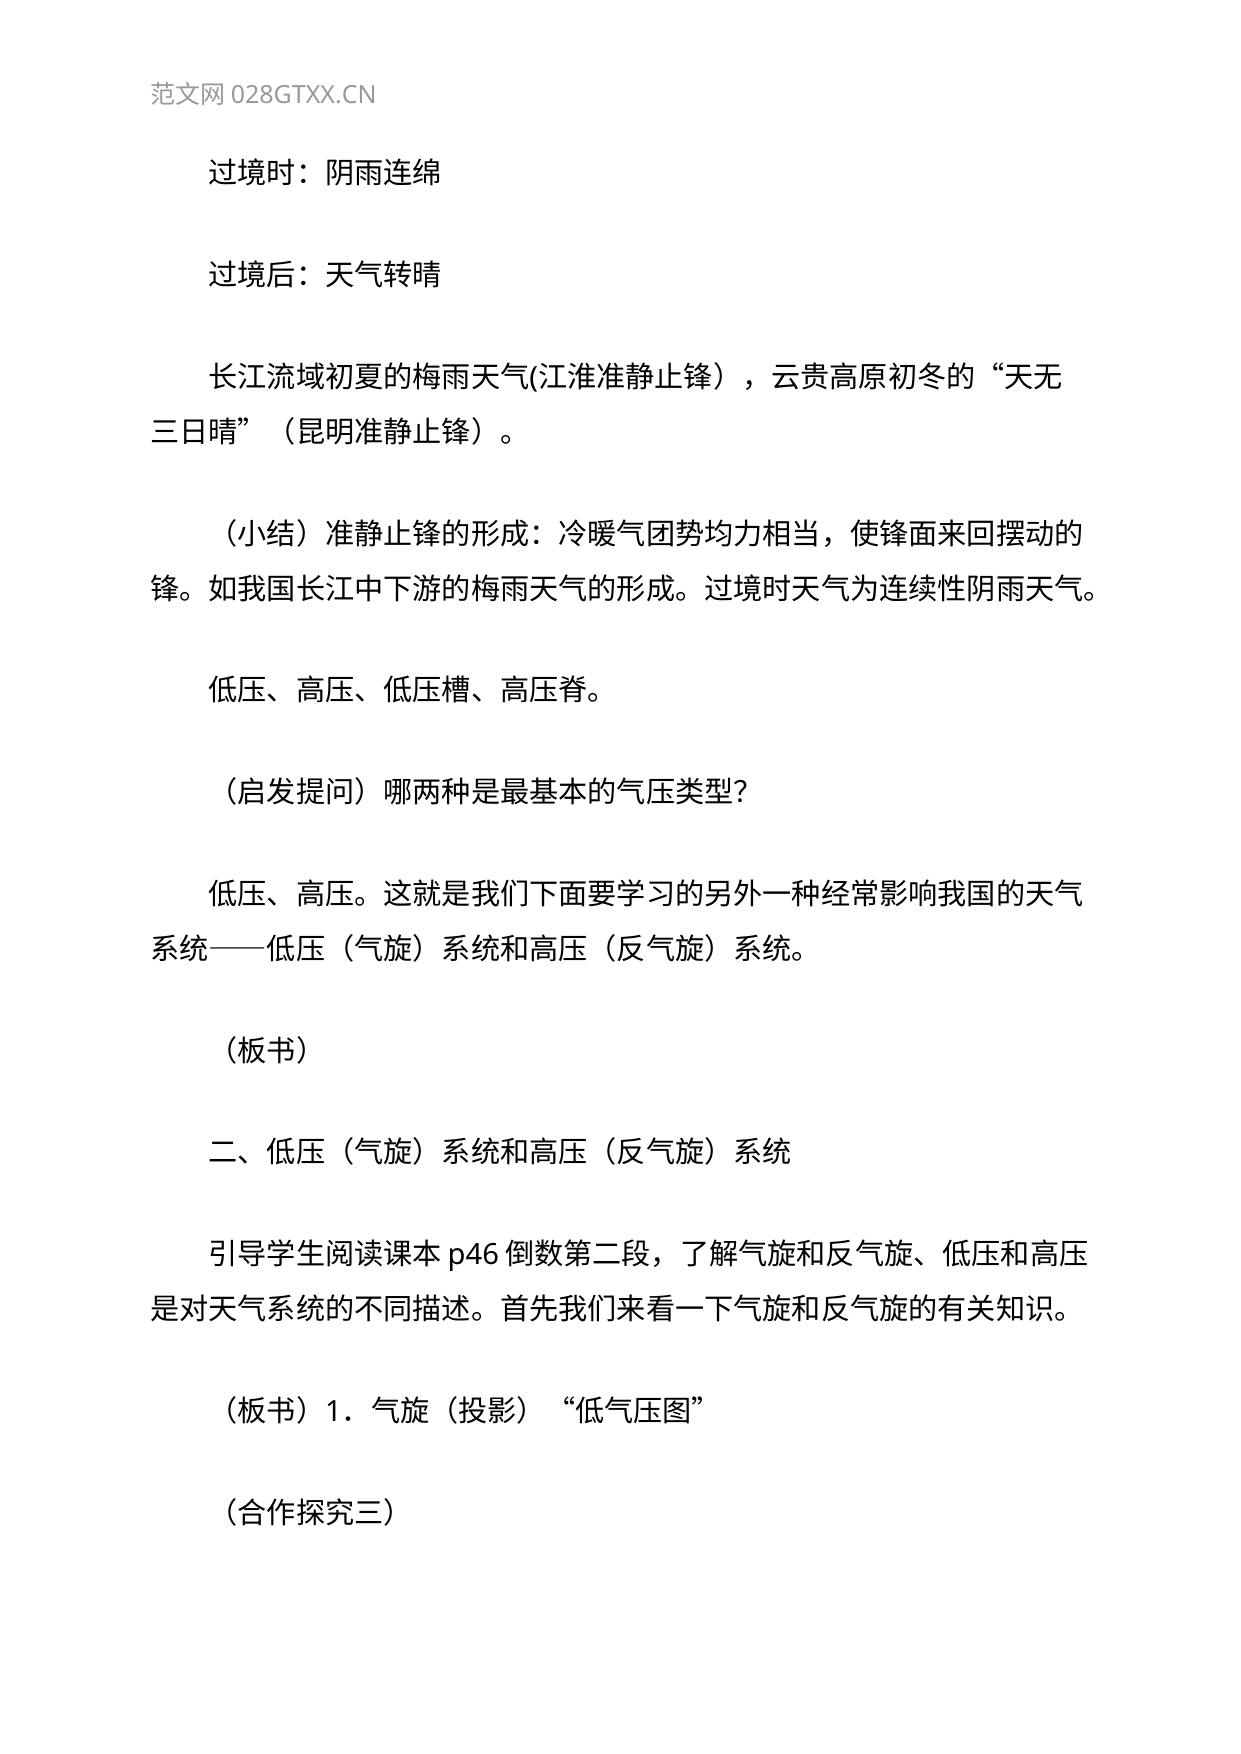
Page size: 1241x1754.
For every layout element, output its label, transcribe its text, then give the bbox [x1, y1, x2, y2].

text 低压、高压、低压槽、高压脊。 [150, 667, 1090, 709]
text （板书）1．气旋（投影）“低气压图” [150, 1387, 1090, 1430]
text 长江流域初夏的梅雨天气(江淮准静止锋），云贵高原初冬的“天无三日晴”（昆明准静止锋）。 [150, 353, 1090, 451]
text 低压、高压。这就是我们下面要学习的另外一种经常影响我国的天气系统——低压（气旋）系统和高压（反气旋）系统。 [150, 871, 1090, 968]
text （合作探究三） [150, 1489, 1090, 1532]
text 二、低压（气旋）系统和高压（反气旋）系统 [150, 1129, 1090, 1171]
text 过境后：天气转晴 [150, 252, 1090, 294]
text （启发提问）哪两种是最基本的气压类型？ [150, 769, 1090, 811]
text （小结）准静止锋的形成：冷暖气团势均力相当，使锋面来回摆动的锋。如我国长江中下游的梅雨天气的形成。过境时天气为连续性阴雨天气。 [150, 510, 1090, 607]
text 过境时：阴雨连绵 [150, 150, 1090, 192]
text （板书） [150, 1027, 1090, 1069]
text 引导学生阅读课本p46倒数第二段，了解气旋和反气旋、低压和高压是对天气系统的不同描述。首先我们来看一下气旋和反气旋的有关知识。 [150, 1231, 1090, 1328]
